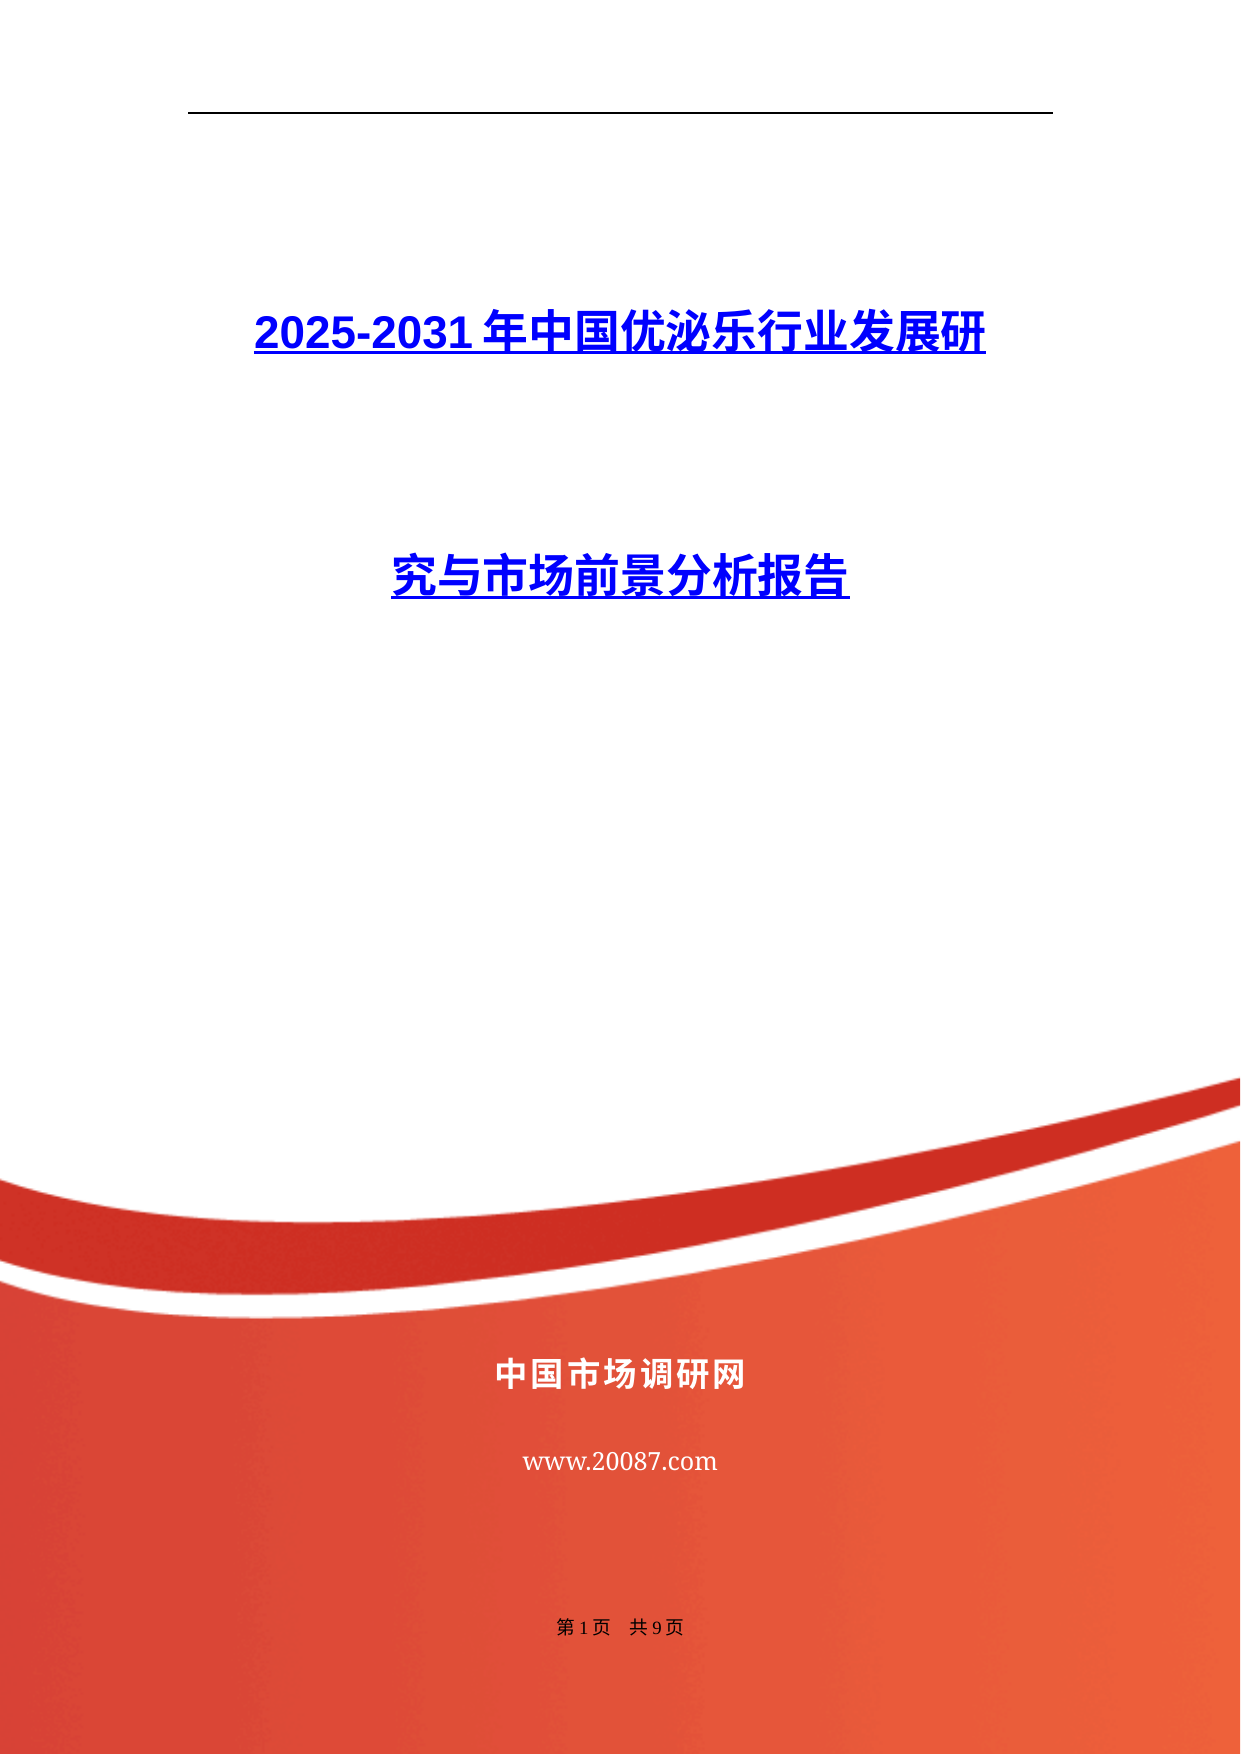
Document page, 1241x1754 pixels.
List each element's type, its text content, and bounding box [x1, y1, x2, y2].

subtitle 中国市场调研网 [187, 1339, 1053, 1404]
table_header 2025-2031年中国优泌乐行业发展研究与市场前景分析报告 [188, 207, 1053, 773]
picture [0, 1006, 1241, 1754]
text www.20087.com [187, 1428, 1053, 1493]
